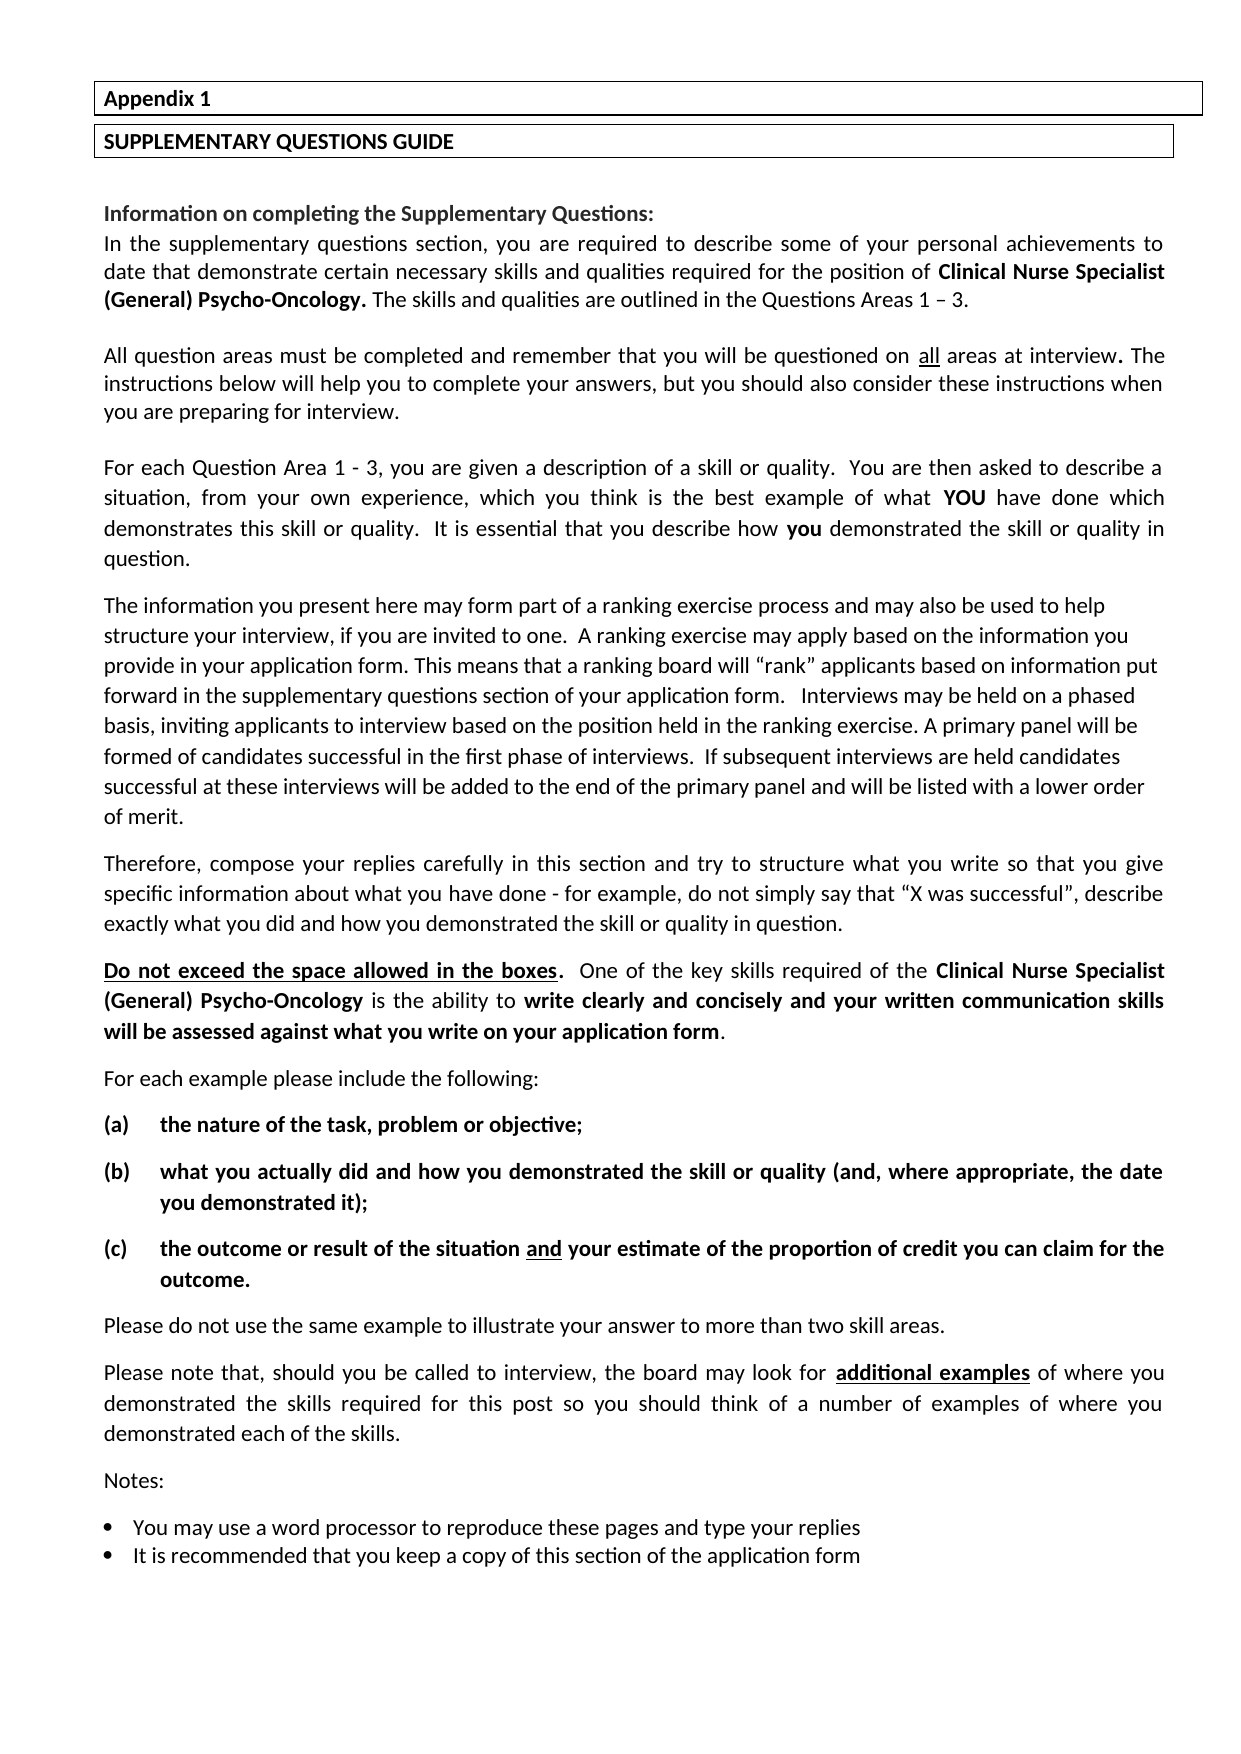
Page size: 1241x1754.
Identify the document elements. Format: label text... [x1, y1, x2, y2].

list You may use a word processor to reproduce these pages and type your replies [103, 1513, 1165, 1541]
text For each example please include the following: [103, 1064, 1165, 1092]
subtitle Information on completing the Supplementary Questions: [103, 199, 1165, 227]
text Appendix 1 [95, 82, 1202, 114]
subtitle SUPPLEMENTARY QUESTIONS GUIDE [95, 125, 1173, 157]
text In the supplementary questions section, you are required to describe some of your personal achievements to date that demonstrate certain necessary skills and qualities required for the position of Clinical Nurse Specialist (General) Psycho-Oncology. The skills and qualities are outlined in the Questions Areas 1 – 3. [103, 229, 1165, 313]
text Please note that, should you be called to interview, the board may look for additional examples of where you demonstrated the skills required for this post so you should think of a number of examples of where you demonstrated each of the skills. [103, 1358, 1165, 1447]
text The information you present here may form part of a ranking exercise process and may also be used to help structure your interview, if you are invited to one. A ranking exercise may apply based on the information you provide in your application form. This means that a ranking board will “rank” applicants based on information put forward in the supplementary questions section of your application form. Interviews may be held on a phased basis, inviting applicants to interview based on the position held in the ranking exercise. A primary panel will be formed of candidates successful in the first phase of interviews. If subsequent interviews are held candidates successful at these interviews will be added to the end of the primary panel and will be listed with a lower order of merit. [103, 591, 1165, 830]
text (b) what you actually did and how you demonstrated the skill or quality (and, where appropriate, the date you demonstrated it); [103, 1157, 1165, 1216]
text Do not exceed the space allowed in the boxes. One of the key skills required of the Clinical Nurse Specialist (General) Psycho-Oncology is the ability to write clearly and concisely and your written communication skills will be assessed against what you write on your application form. [103, 956, 1165, 1045]
text For each Question Area 1 - 3, you are given a description of a skill or quality. You are then asked to describe a situation, from your own experience, which you think is the best example of what YOU have done which demonstrates this skill or quality. It is essential that you describe how you demonstrated the skill or quality in question. [103, 453, 1165, 572]
list It is recommended that you keep a copy of this section of the application form [103, 1541, 1165, 1569]
text Please do not use the same example to illustrate your answer to more than two skill areas. [103, 1312, 1165, 1340]
text All question areas must be completed and remember that you will be questioned on all areas at interview. The instructions below will help you to complete your answers, but you should also consider these instructions when you are preparing for interview. [103, 341, 1165, 425]
text Therefore, compose your replies carefully in this section and try to structure what you write so that you give specific information about what you have done - for example, do not simply say that “X was successful”, describe exactly what you did and how you demonstrated the skill or quality in question. [103, 849, 1165, 938]
text (c) the outcome or result of the situation and your estimate of the proportion of credit you can claim for the outcome. [103, 1234, 1165, 1293]
text (a) the nature of the task, problem or objective; [103, 1111, 1165, 1139]
text Notes: [103, 1466, 1165, 1494]
